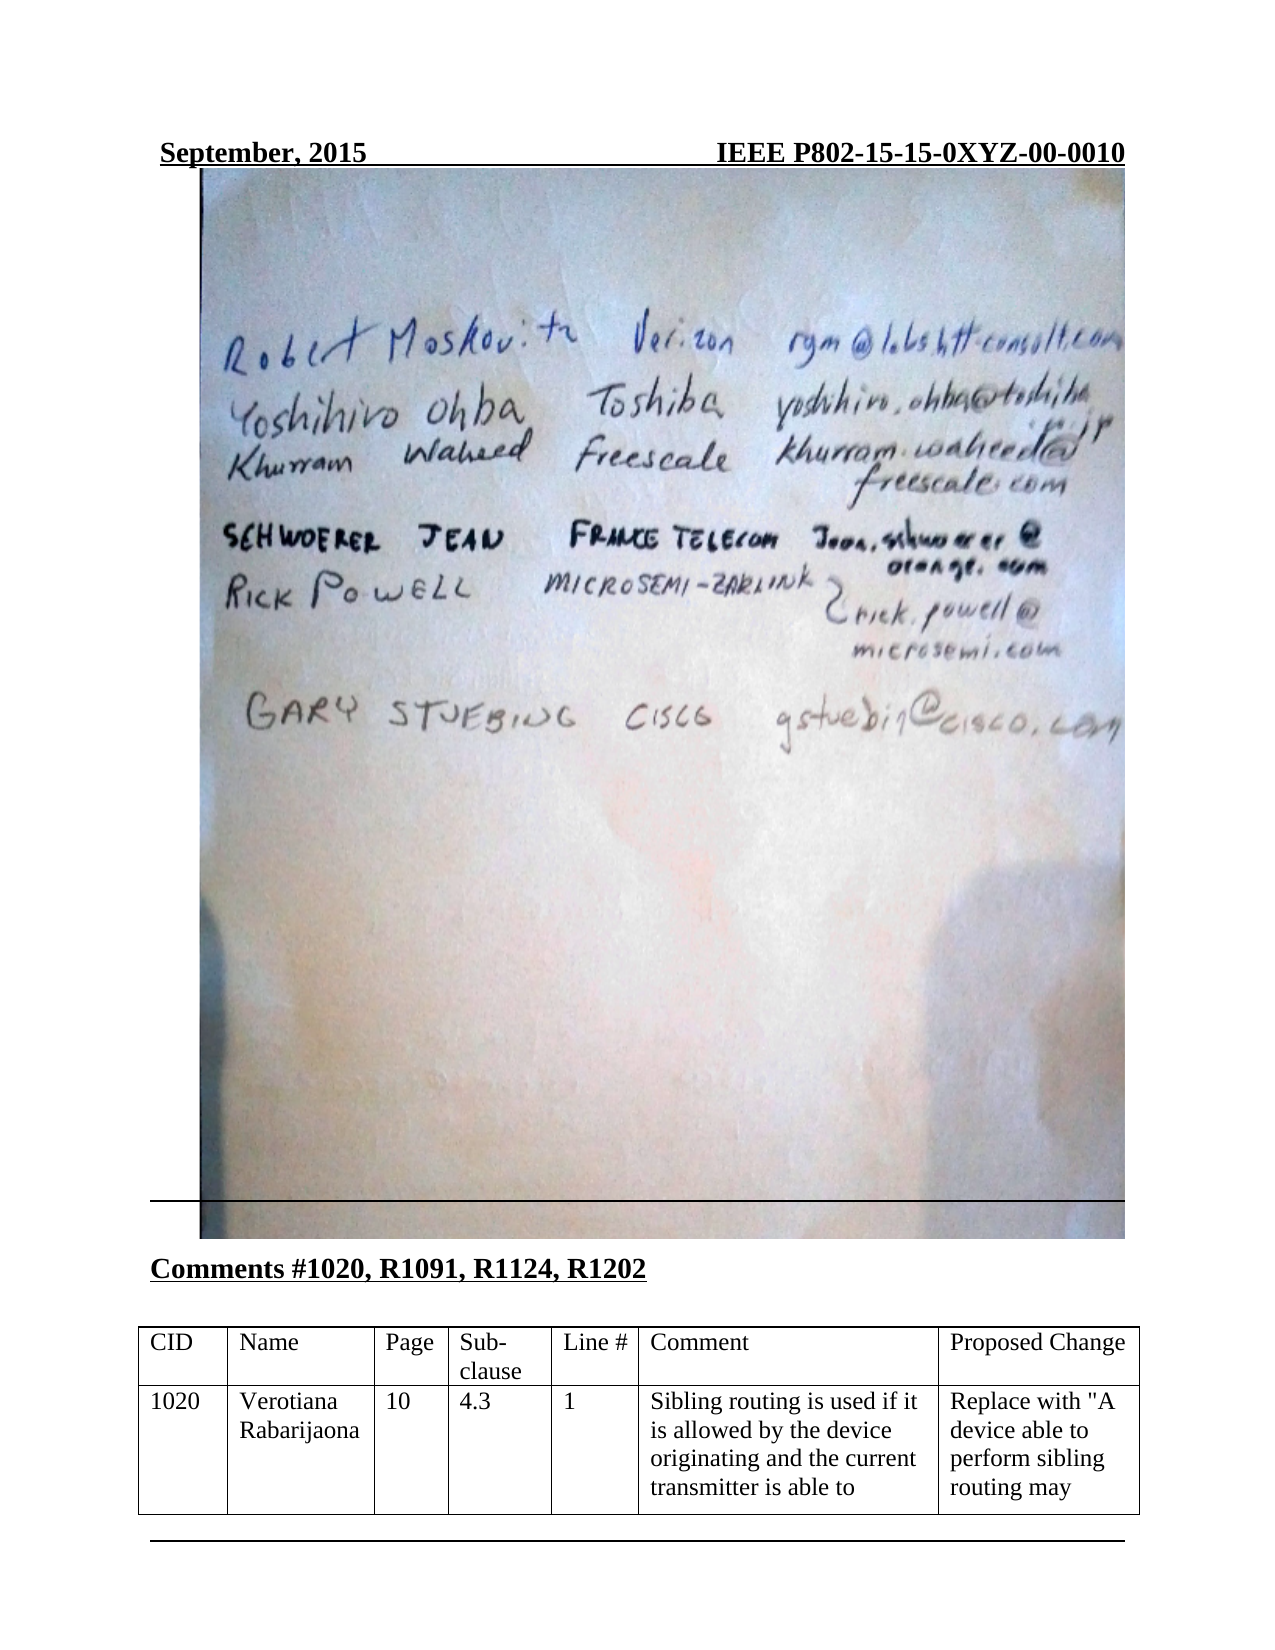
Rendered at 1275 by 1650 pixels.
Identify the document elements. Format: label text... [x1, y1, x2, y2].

table_cell Sibling routing is used if it is allowed by the device originating and the current transmitter is able to perform sibling routing. [639, 1386, 938, 1514]
table_cell 1020 [139, 1386, 227, 1514]
table_header Name [228, 1328, 374, 1385]
table_cell 4.3 [449, 1386, 551, 1514]
table_header Comment [639, 1328, 938, 1385]
table_header CID [139, 1328, 227, 1385]
table_header Line # [552, 1328, 638, 1385]
text Comments #1020, R1091, R1124, R1202 [150, 1252, 1125, 1285]
table_header Page [375, 1328, 448, 1385]
table_cell Verotiana Rabarijaona [228, 1386, 374, 1514]
table_cell 10 [375, 1386, 448, 1514]
table_cell Replace with "A device able to perform sibling routing may optionally use a sibling for US and DS routing if allowed by the device originating the frame." [939, 1386, 1139, 1514]
table_cell 1 [552, 1386, 638, 1514]
table_header Proposed Change [939, 1328, 1139, 1385]
table_header Sub-clause [449, 1328, 551, 1385]
